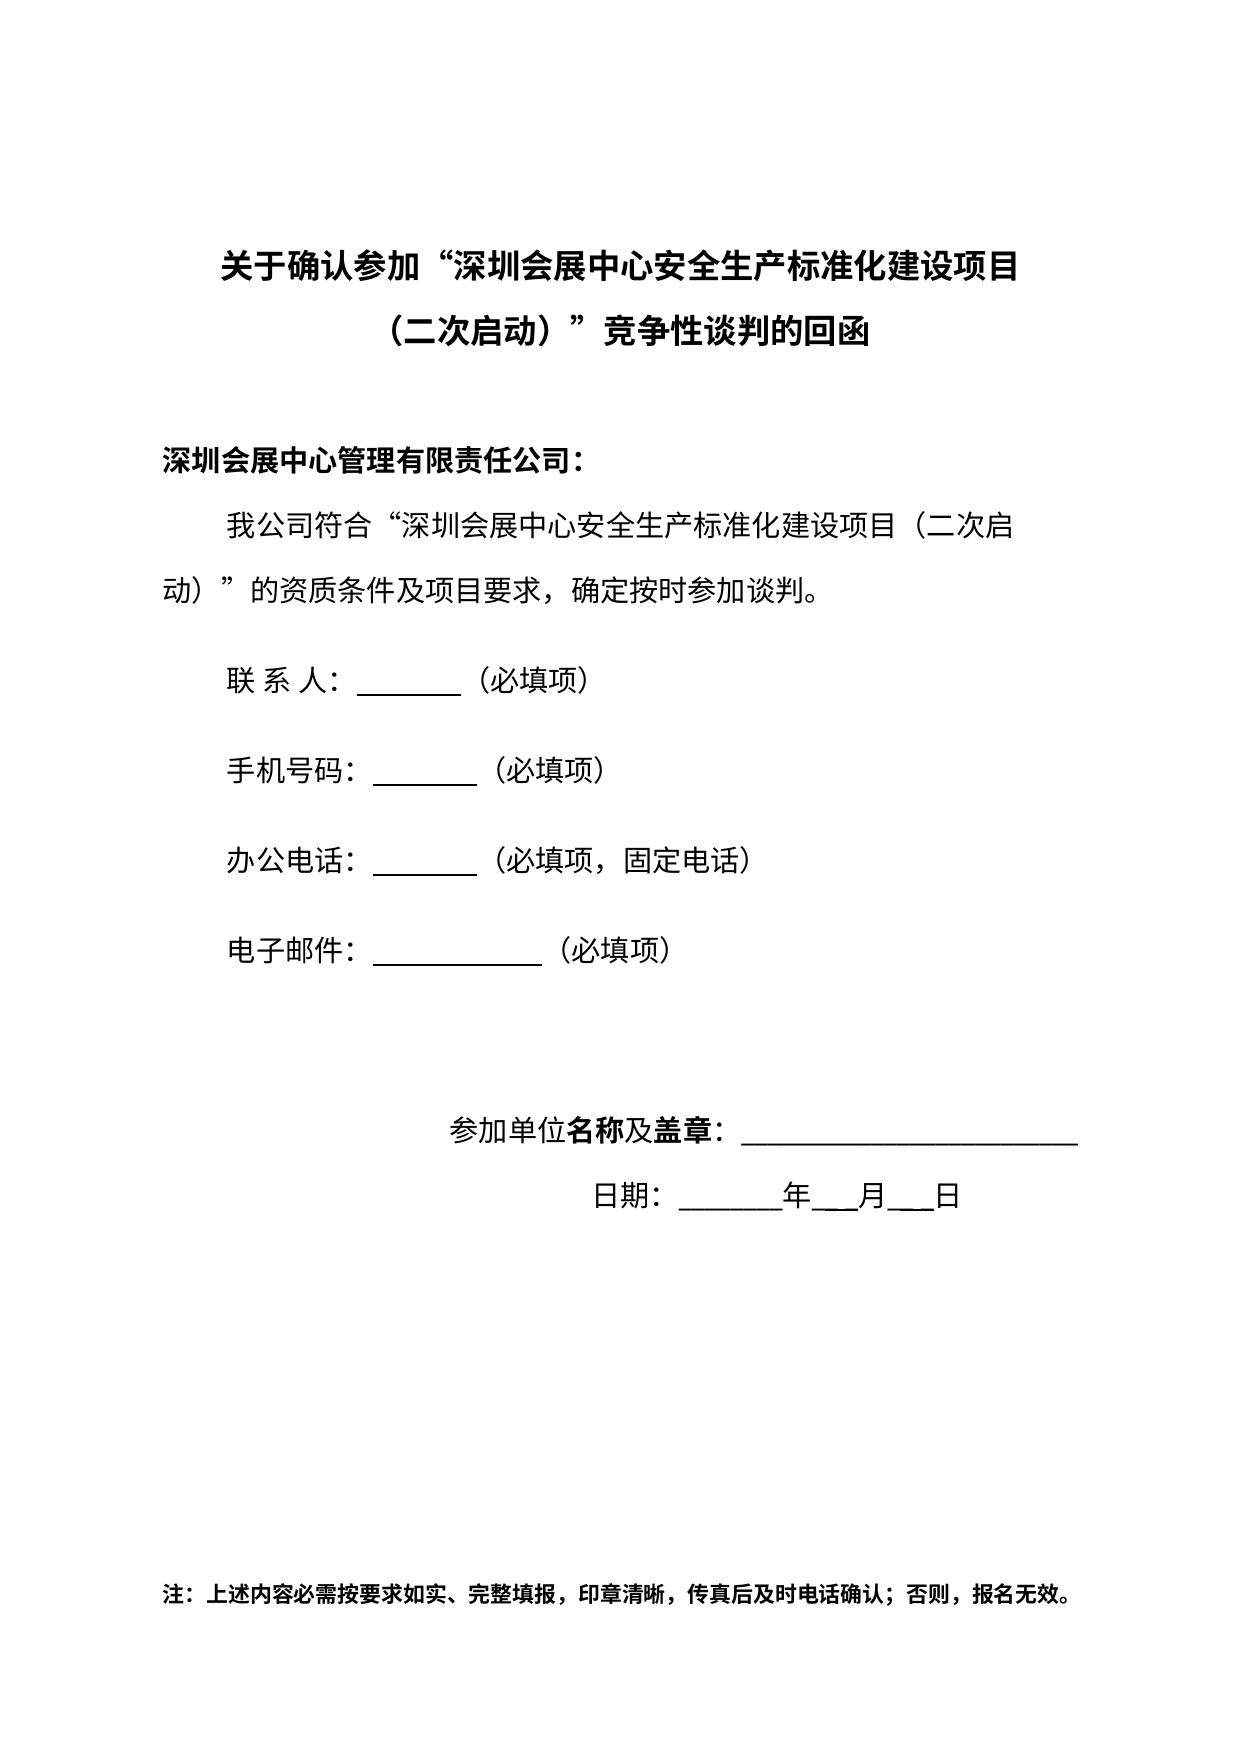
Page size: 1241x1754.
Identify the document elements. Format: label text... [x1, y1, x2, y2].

text 电子邮件： （必填项） [162, 916, 1078, 981]
text 日期：________年__ _月__ _日 [162, 1161, 1078, 1226]
text 手机号码： （必填项） [162, 736, 1078, 801]
text （二次启动）”竞争性谈判的回函 [162, 296, 1078, 361]
text 参加单位名称及盖章：__________________________ [162, 1096, 1078, 1161]
text 我公司符合“深圳会展中心安全生产标准化建设项目（二次启动）”的资质条件及项目要求，确定按时参加谈判。 [162, 491, 1078, 621]
text 深圳会展中心管理有限责任公司： [162, 426, 1078, 491]
text 联 系 人： （必填项） [162, 646, 1078, 711]
text 关于确认参加“深圳会展中心安全生产标准化建设项目 [162, 231, 1078, 296]
text 办公电话： （必填项，固定电话） [162, 826, 1078, 891]
